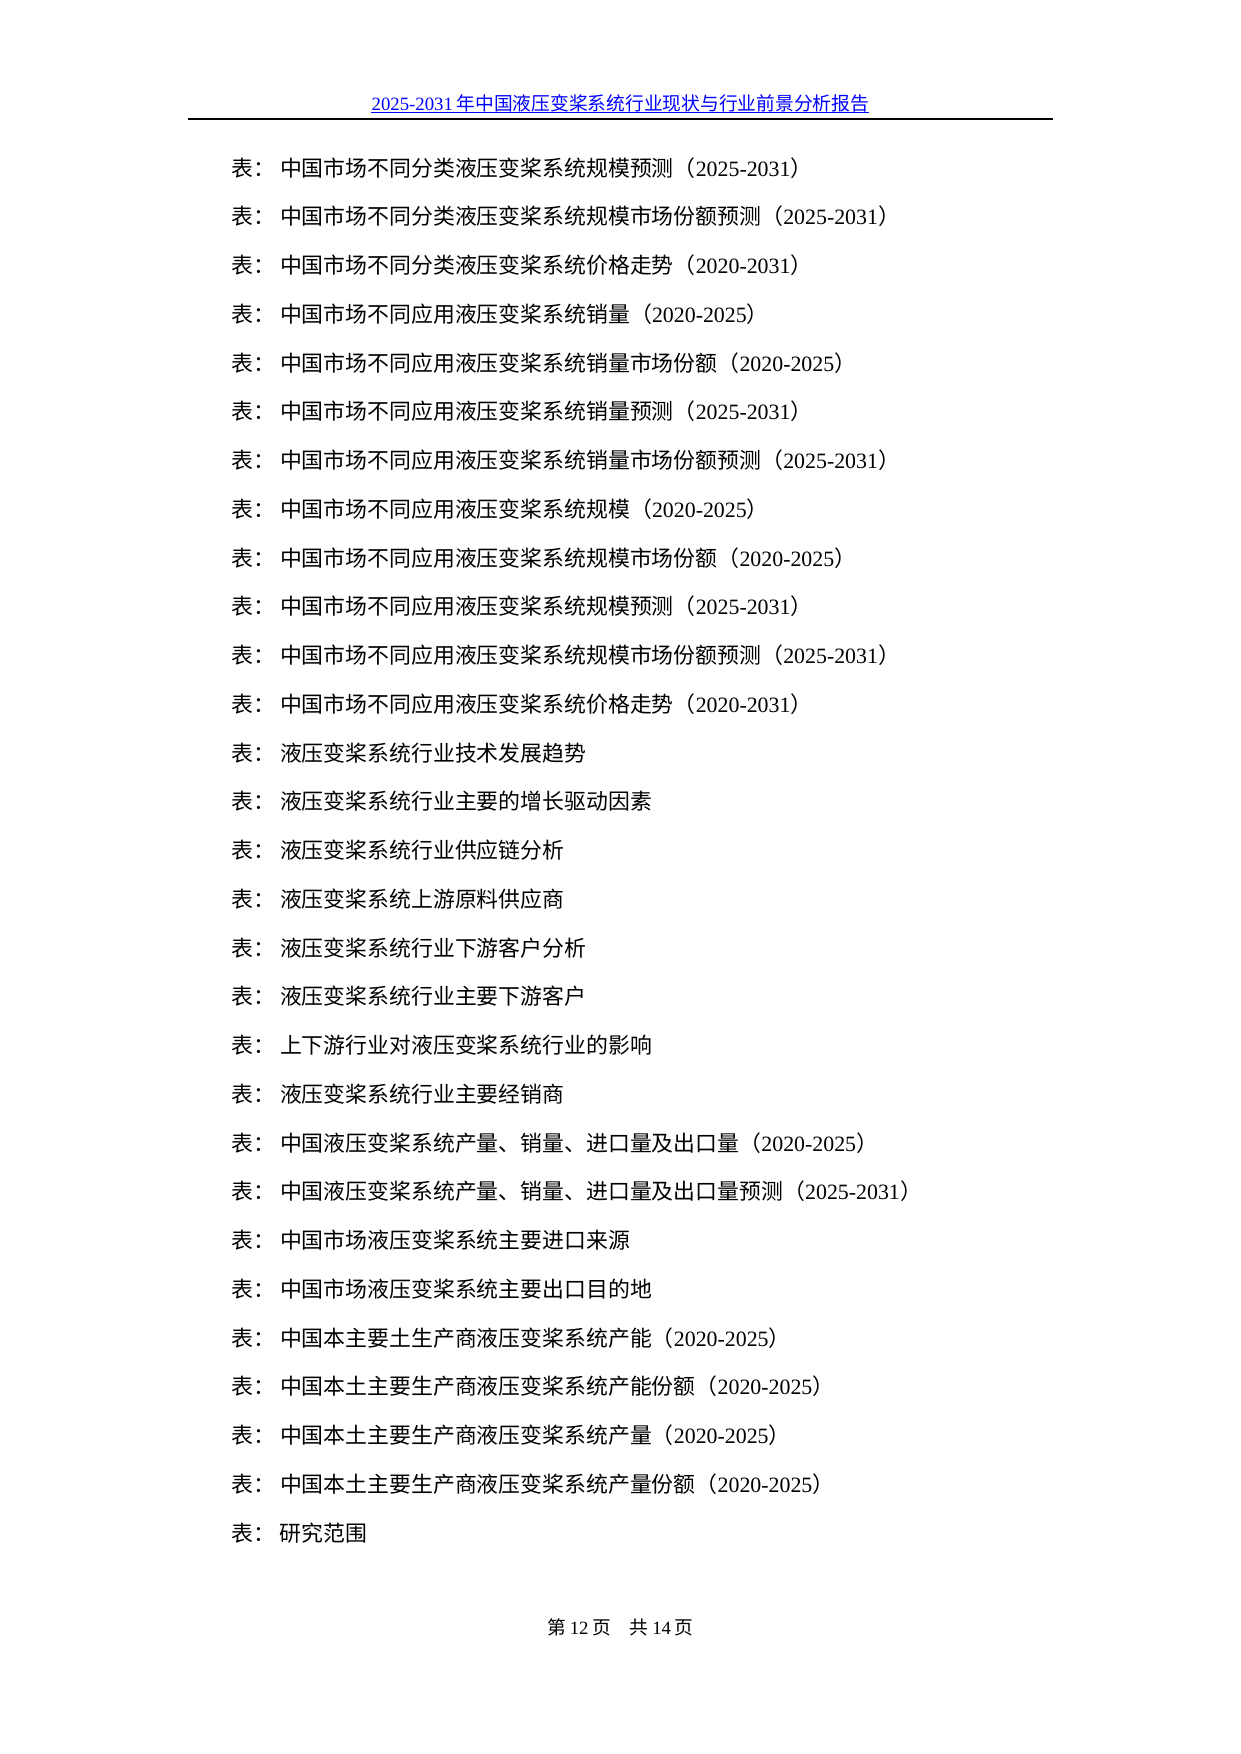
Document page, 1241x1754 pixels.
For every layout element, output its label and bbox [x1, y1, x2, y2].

text [187, 150, 1053, 1548]
